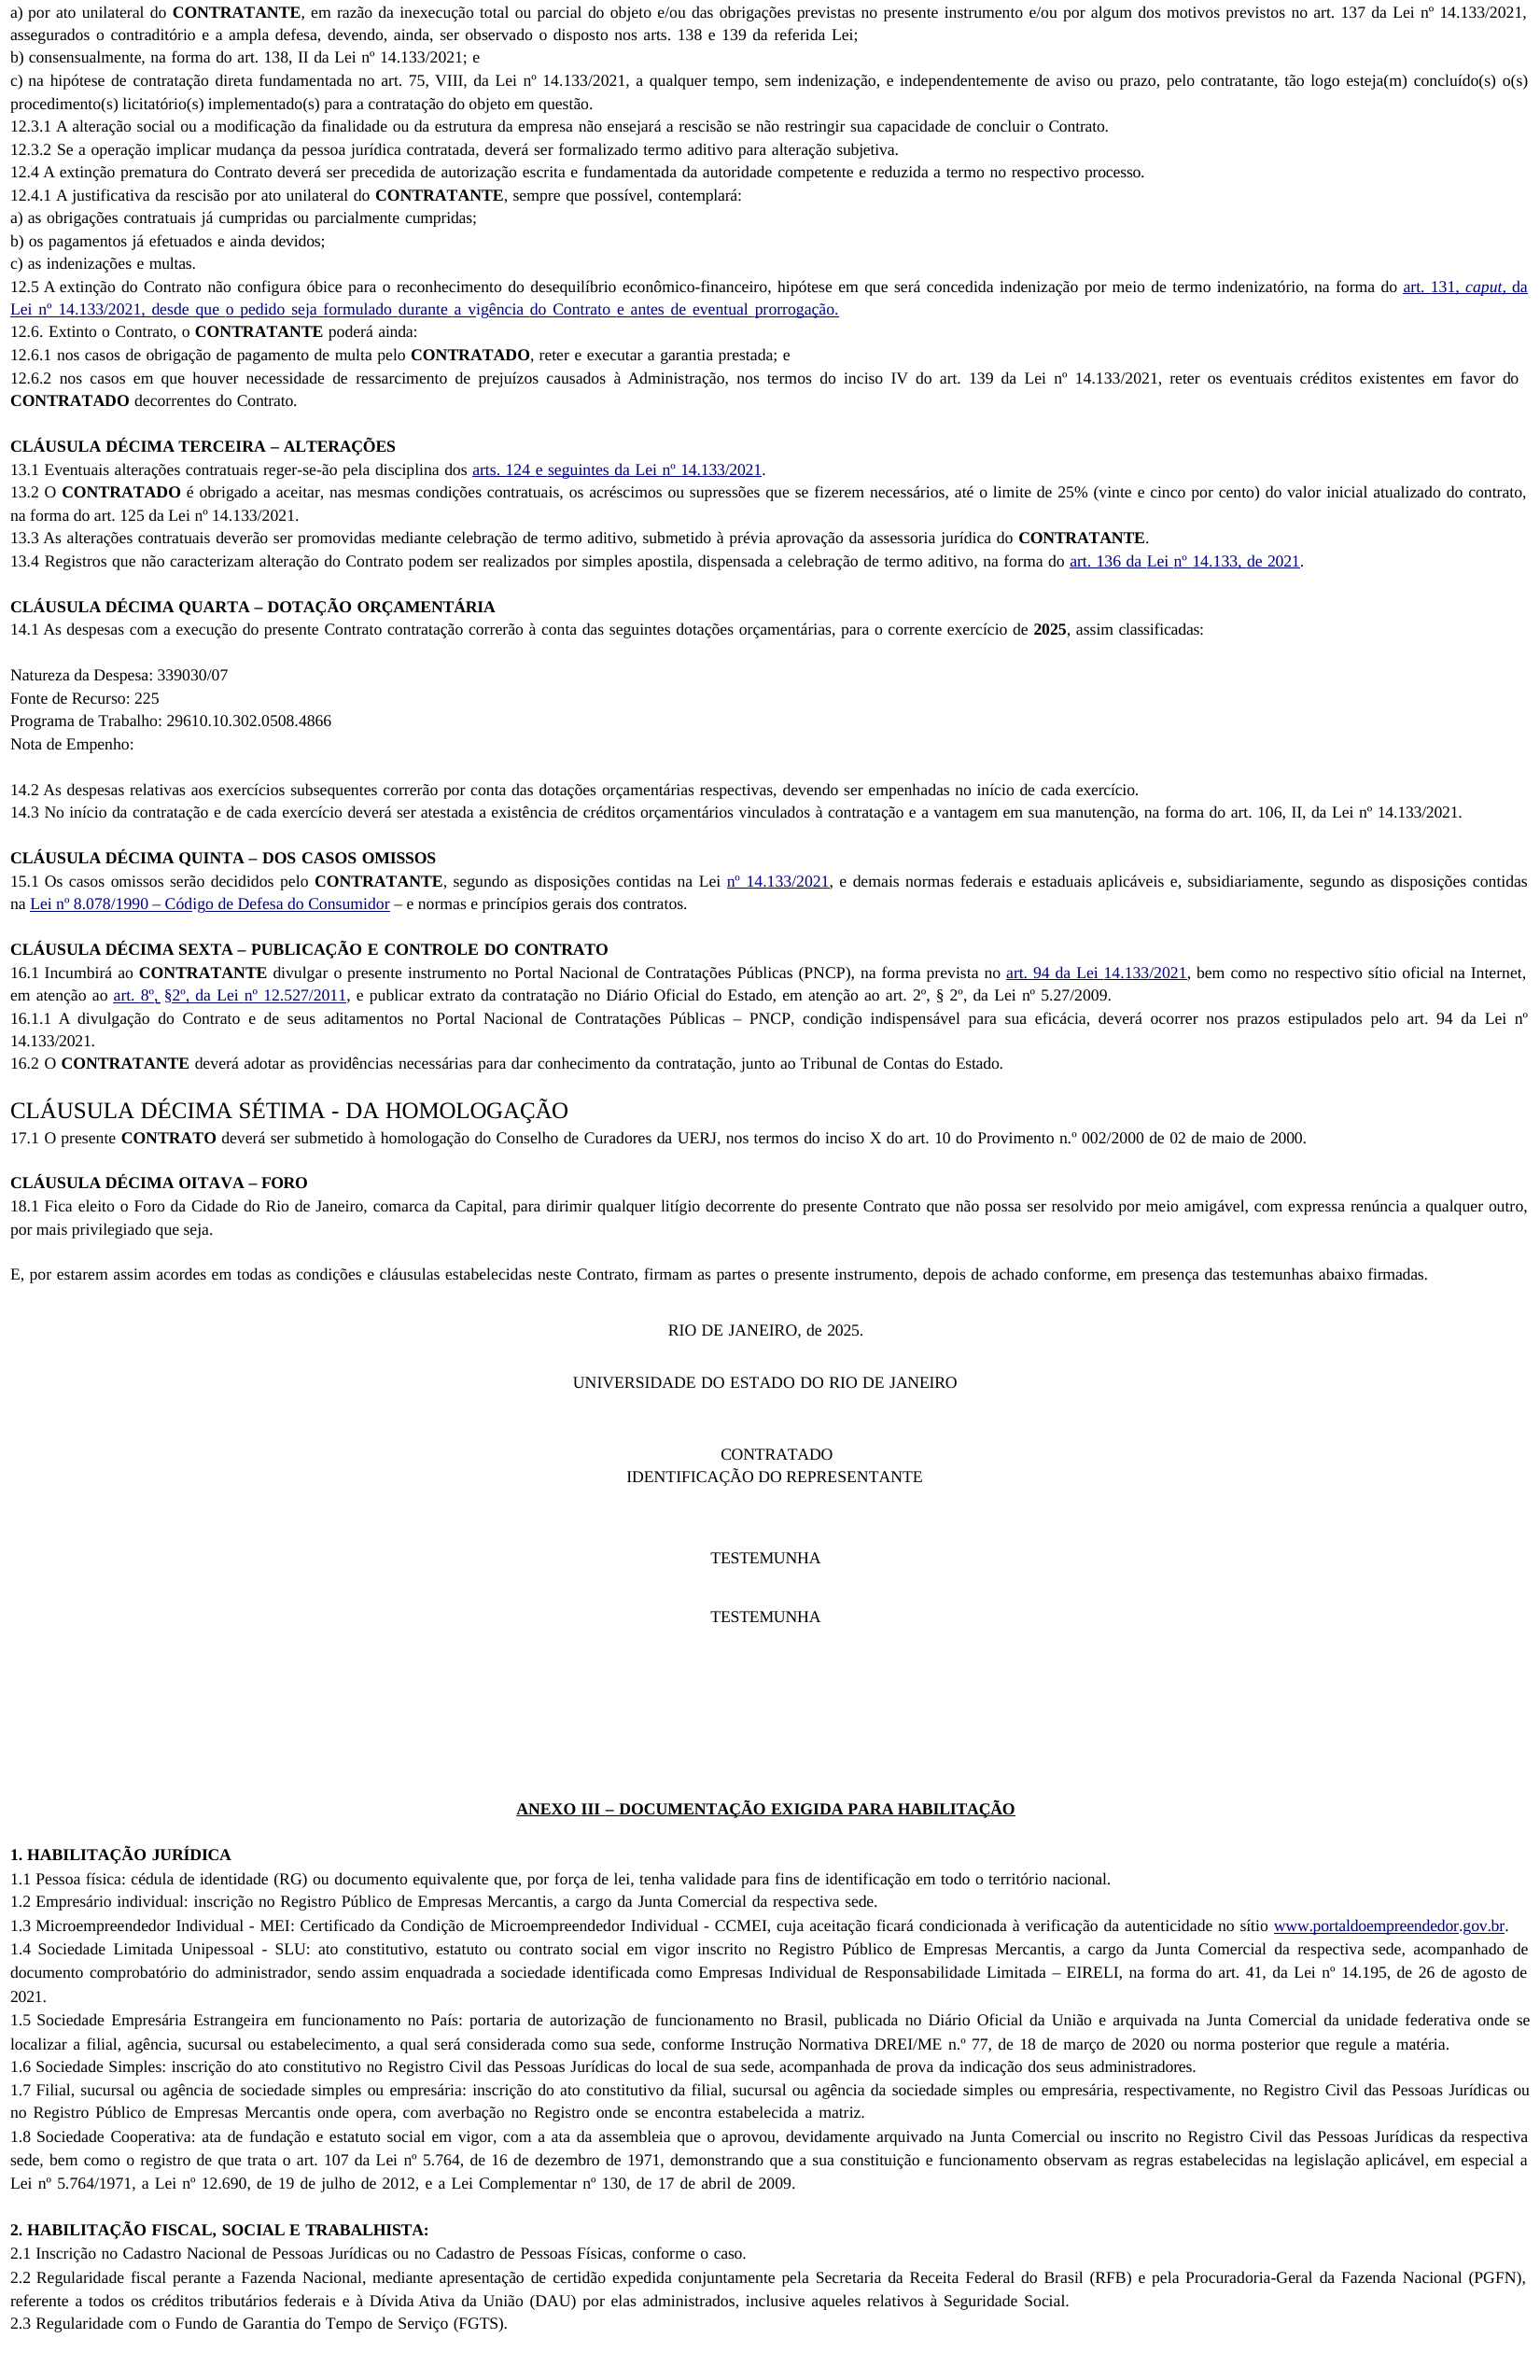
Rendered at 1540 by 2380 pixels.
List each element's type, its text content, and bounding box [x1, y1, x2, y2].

list Eventuais alterações contratuais reger-se-ão pela disciplina dos arts. 124 e seguintes da Lei nº 14.133/2021. [10, 460, 1540, 479]
list O CONTRATADO é obrigado a aceitar, nas mesmas condições contratuais, os acréscimos ou supressões que se fizerem necessários, até o limite de 25% (vinte e cinco por cento) do valor inicial atualizado do contrato, na forma do art. 125 da Lei nº 14.133/2021. [10, 483, 1530, 525]
text TESTEMUNHA [0, 1607, 1532, 1626]
subtitle CLÁUSULA DÉCIMA TERCEIRA – ALTERAÇÕES [10, 437, 1540, 455]
list Sociedade Empresária Estrangeira em funcionamento no País: portaria de autorização de funcionamento no Brasil, publicada no Diário Oficial da União e arquivada na Junta Comercial da unidade federativa onde se localizar a filial, agência, sucursal ou estabelecimento, a qual será considerada como sua sede, conforme Instrução Normativa DREI/ME n.º 77, de 18 de março de 2020 ou norma posterior que regule a matéria. [10, 2010, 1530, 2053]
list nos casos em que houver necessidade de ressarcimento de prejuízos causados à Administração, nos termos do inciso IV do art. 139 da Lei nº 14.133/2021, reter os eventuais créditos existentes em favor do [10, 368, 1540, 387]
list A extinção do Contrato não configura óbice para o reconhecimento do desequilíbrio econômico-financeiro, hipótese em que será concedida indenização por meio de termo indenizatório, na forma do art. 131, caput, da Lei nº 14.133/2021, desde que o pedido seja formulado durante a vigência do Contrato e antes de eventual prorrogação. [10, 277, 1530, 318]
list As despesas com a execução do presente Contrato contratação correrão à conta das seguintes dotações orçamentárias, para o corrente exercício de 2025, assim classificadas: [10, 620, 1540, 638]
text UNIVERSIDADE DO ESTADO DO RIO DE JANEIRO [0, 1373, 1530, 1393]
list A extinção prematura do Contrato deverá ser precedida de autorização escrita e fundamentada da autoridade competente e reduzida a termo no respectivo processo. [10, 162, 1540, 181]
list nos casos de obrigação de pagamento de multa pelo CONTRATADO, reter e executar a garantia prestada; e [10, 345, 1540, 364]
list na hipótese de contratação direta fundamentada no art. 75, VIII, da Lei nº 14.133/2021, a qualquer tempo, sem indenização, e independentemente de aviso ou prazo, pelo contratante, tão logo esteja(m) concluído(s) o(s) procedimento(s) licitatório(s) implementado(s) para a contratação do objeto em questão. [10, 71, 1530, 113]
list O CONTRATANTE deverá adotar as providências necessárias para dar conhecimento da contratação, junto ao Tribunal de Contas do Estado. [10, 1054, 1540, 1073]
list consensualmente, na forma do art. 138, II da Lei nº 14.133/2021; e [10, 49, 1540, 67]
list por ato unilateral do CONTRATANTE, em razão da inexecução total ou parcial do objeto e/ou das obrigações previstas no presente instrumento e/ou por algum dos motivos previstos no art. 137 da Lei nº 14.133/2021, assegurados o contraditório e a ampla defesa, devendo, ainda, ser observado o disposto nos arts. 138 e 139 da referida Lei; [10, 3, 1530, 44]
list as indenizações e multas. [10, 254, 1540, 273]
list Os casos omissos serão decididos pelo CONTRATANTE, segundo as disposições contidas na Lei nº 14.133/2021, e demais normas federais e estaduais aplicáveis e, subsidiariamente, segundo as disposições contidas na Lei nº 8.078/1990 – Código de Defesa do Consumidor – e normas e princípios gerais dos contratos. [10, 872, 1530, 913]
subtitle CLÁUSULA DÉCIMA QUARTA – DOTAÇÃO ORÇAMENTÁRIA [10, 596, 1540, 616]
list As alterações contratuais deverão ser promovidas mediante celebração de termo aditivo, submetido à prévia aprovação da assessoria jurídica do CONTRATANTE. [10, 528, 1540, 547]
subtitle CLÁUSULA DÉCIMA QUINTA – DOS CASOS OMISSOS [10, 848, 1540, 867]
text E, por estarem assim acordes em todas as condições e cláusulas estabelecidas neste Contrato, firmam as partes o presente instrumento, depois de achado conforme, em presença das testemunhas abaixo firmadas. [10, 1265, 1540, 1284]
list O presente CONTRATO deverá ser submetido à homologação do Conselho de Curadores da UERJ, nos termos do inciso X do art. 10 do Provimento n.º 002/2000 de 02 de maio de 2000. [10, 1127, 1540, 1147]
text CONTRATADO decorrentes do Contrato. [10, 391, 1540, 410]
list Regularidade com o Fundo de Garantia do Tempo de Serviço (FGTS). [10, 2315, 1540, 2332]
text ANEXO III – DOCUMENTAÇÃO EXIGIDA PARA HABILITAÇÃO [0, 1799, 1532, 1818]
list Sociedade Simples: inscrição do ato constitutivo no Registro Civil das Pessoas Jurídicas do local de sua sede, acompanhada de prova da indicação dos seus administradores. [10, 2058, 1540, 2076]
list Fica eleito o Foro da Cidade do Rio de Janeiro, comarca da Capital, para dirimir qualquer litígio decorrente do presente Contrato que não possa ser resolvido por meio amigável, com expressa renúncia a qualquer outro, por mais privilegiado que seja. [10, 1197, 1530, 1239]
list Sociedade Cooperativa: ata de fundação e estatuto social em vigor, com a ata da assembleia que o aprovou, devidamente arquivado na Junta Comercial ou inscrito no Registro Civil das Pessoas Jurídicas da respectiva sede, bem como o registro de que trata o art. 107 da Lei nº 5.764, de 16 de dezembro de 1971, demonstrando que a sua constituição e funcionamento observam as regras estabelecidas na legislação aplicável, em especial a Lei nº 5.764/1971, a Lei nº 12.690, de 19 de julho de 2012, e a Lei Complementar nº 130, de 17 de abril de 2009. [10, 2127, 1530, 2192]
list As despesas relativas aos exercícios subsequentes correrão por conta das dotações orçamentárias respectivas, devendo ser empenhadas no início de cada exercício. [10, 779, 1540, 799]
text RIO DE JANEIRO, de 2025. [0, 1321, 1532, 1340]
text CLÁUSULA DÉCIMA SÉTIMA - DA HOMOLOGAÇÃO [10, 1098, 1540, 1124]
list Filial, sucursal ou agência de sociedade simples ou empresária: inscrição do ato constitutivo da filial, sucursal ou agência da sociedade simples ou empresária, respectivamente, no Registro Civil das Pessoas Jurídicas ou no Registro Público de Empresas Mercantis onde opera, com averbação no Registro onde se encontra estabelecida a matriz. [10, 2080, 1530, 2121]
list Regularidade fiscal perante a Fazenda Nacional, mediante apresentação de certidão expedida conjuntamente pela Secretaria da Receita Federal do Brasil (RFB) e pela Procuradoria-Geral da Fazenda Nacional (PGFN), referente a todos os créditos tributários federais e à Dívida Ativa da União (DAU) por elas administrados, inclusive aqueles relativos à Seguridade Social. [10, 2267, 1530, 2310]
list Incumbirá ao CONTRATANTE divulgar o presente instrumento no Portal Nacional de Contratações Públicas (PNCP), na forma prevista no art. 94 da Lei 14.133/2021, bem como no respectivo sítio oficial na Internet, em atenção ao art. 8º, §2º, da Lei nº 12.527/2011, e publicar extrato da contratação no Diário Oficial do Estado, em atenção ao art. 2º, § 2º, da Lei nº 5.27/2009. [10, 963, 1530, 1004]
list Pessoa física: cédula de identidade (RG) ou documento equivalente que, por força de lei, tenha validade para fins de identificação em todo o território nacional. [10, 1869, 1540, 1888]
subtitle CLÁUSULA DÉCIMA OITAVA – FORO [10, 1173, 1540, 1193]
text CONTRATADO IDENTIFICAÇÃO DO REPRESENTANTE [626, 1445, 959, 1486]
text Programa de Trabalho: 29610.10.302.0508.4866 Nota de Empenho: [10, 711, 362, 753]
list A divulgação do Contrato e de seus aditamentos no Portal Nacional de Contratações Públicas – PNCP, condição indispensável para sua eficácia, deverá ocorrer nos prazos estipulados pelo art. 94 da Lei nº 14.133/2021. [10, 1009, 1530, 1050]
list os pagamentos já efetuados e ainda devidos; [10, 231, 1540, 250]
list A alteração social ou a modificação da finalidade ou da estrutura da empresa não ensejará a rescisão se não restringir sua capacidade de concluir o Contrato. [10, 117, 1540, 135]
text TESTEMUNHA [0, 1548, 1532, 1567]
subtitle HABILITAÇÃO FISCAL, SOCIAL E TRABALHISTA: [10, 2220, 1540, 2239]
list Se a operação implicar mudança da pessoa jurídica contratada, deverá ser formalizado termo aditivo para alteração subjetiva. [10, 139, 1540, 159]
list Registros que não caracterizam alteração do Contrato podem ser realizados por simples apostila, dispensada a celebração de termo aditivo, na forma do art. 136 da Lei nº 14.133, de 2021. [10, 552, 1540, 570]
subtitle CLÁUSULA DÉCIMA SEXTA – PUBLICAÇÃO E CONTROLE DO CONTRATO [10, 940, 1540, 959]
list Sociedade Limitada Unipessoal - SLU: ato constitutivo, estatuto ou contrato social em vigor inscrito no Registro Público de Empresas Mercantis, a cargo da Junta Comercial da respectiva sede, acompanhado de documento comprobatório do administrador, sendo assim enquadrada a sociedade identificada como Empresas Individual de Responsabilidade Limitada – EIRELI, na forma do art. 41, da Lei nº 14.195, de 26 de agosto de 2021. [10, 1939, 1530, 2006]
list Empresário individual: inscrição no Registro Público de Empresas Mercantis, a cargo da Junta Comercial da respectiva sede. [10, 1892, 1540, 1911]
list Microempreendedor Individual - MEI: Certificado da Condição de Microempreendedor Individual - CCMEI, cuja aceitação ficará condicionada à verificação da autenticidade no sítio www.portaldoempreendedor.gov.br. [10, 1916, 1540, 1935]
text Natureza da Despesa: 339030/07 Fonte de Recurso: 225 [10, 665, 264, 707]
list Extinto o Contrato, o CONTRATANTE poderá ainda: [10, 323, 1540, 342]
subtitle HABILITAÇÃO JURÍDICA [10, 1845, 1540, 1864]
list as obrigações contratuais já cumpridas ou parcialmente cumpridas; [10, 208, 1540, 227]
list Inscrição no Cadastro Nacional de Pessoas Jurídicas ou no Cadastro de Pessoas Físicas, conforme o caso. [10, 2243, 1540, 2262]
list A justificativa da rescisão por ato unilateral do CONTRATANTE, sempre que possível, contemplará: [10, 185, 1540, 204]
list No início da contratação e de cada exercício deverá ser atestada a existência de créditos orçamentários vinculados à contratação e a vantagem em sua manutenção, na forma do art. 106, II, da Lei nº 14.133/2021. [10, 803, 1540, 821]
